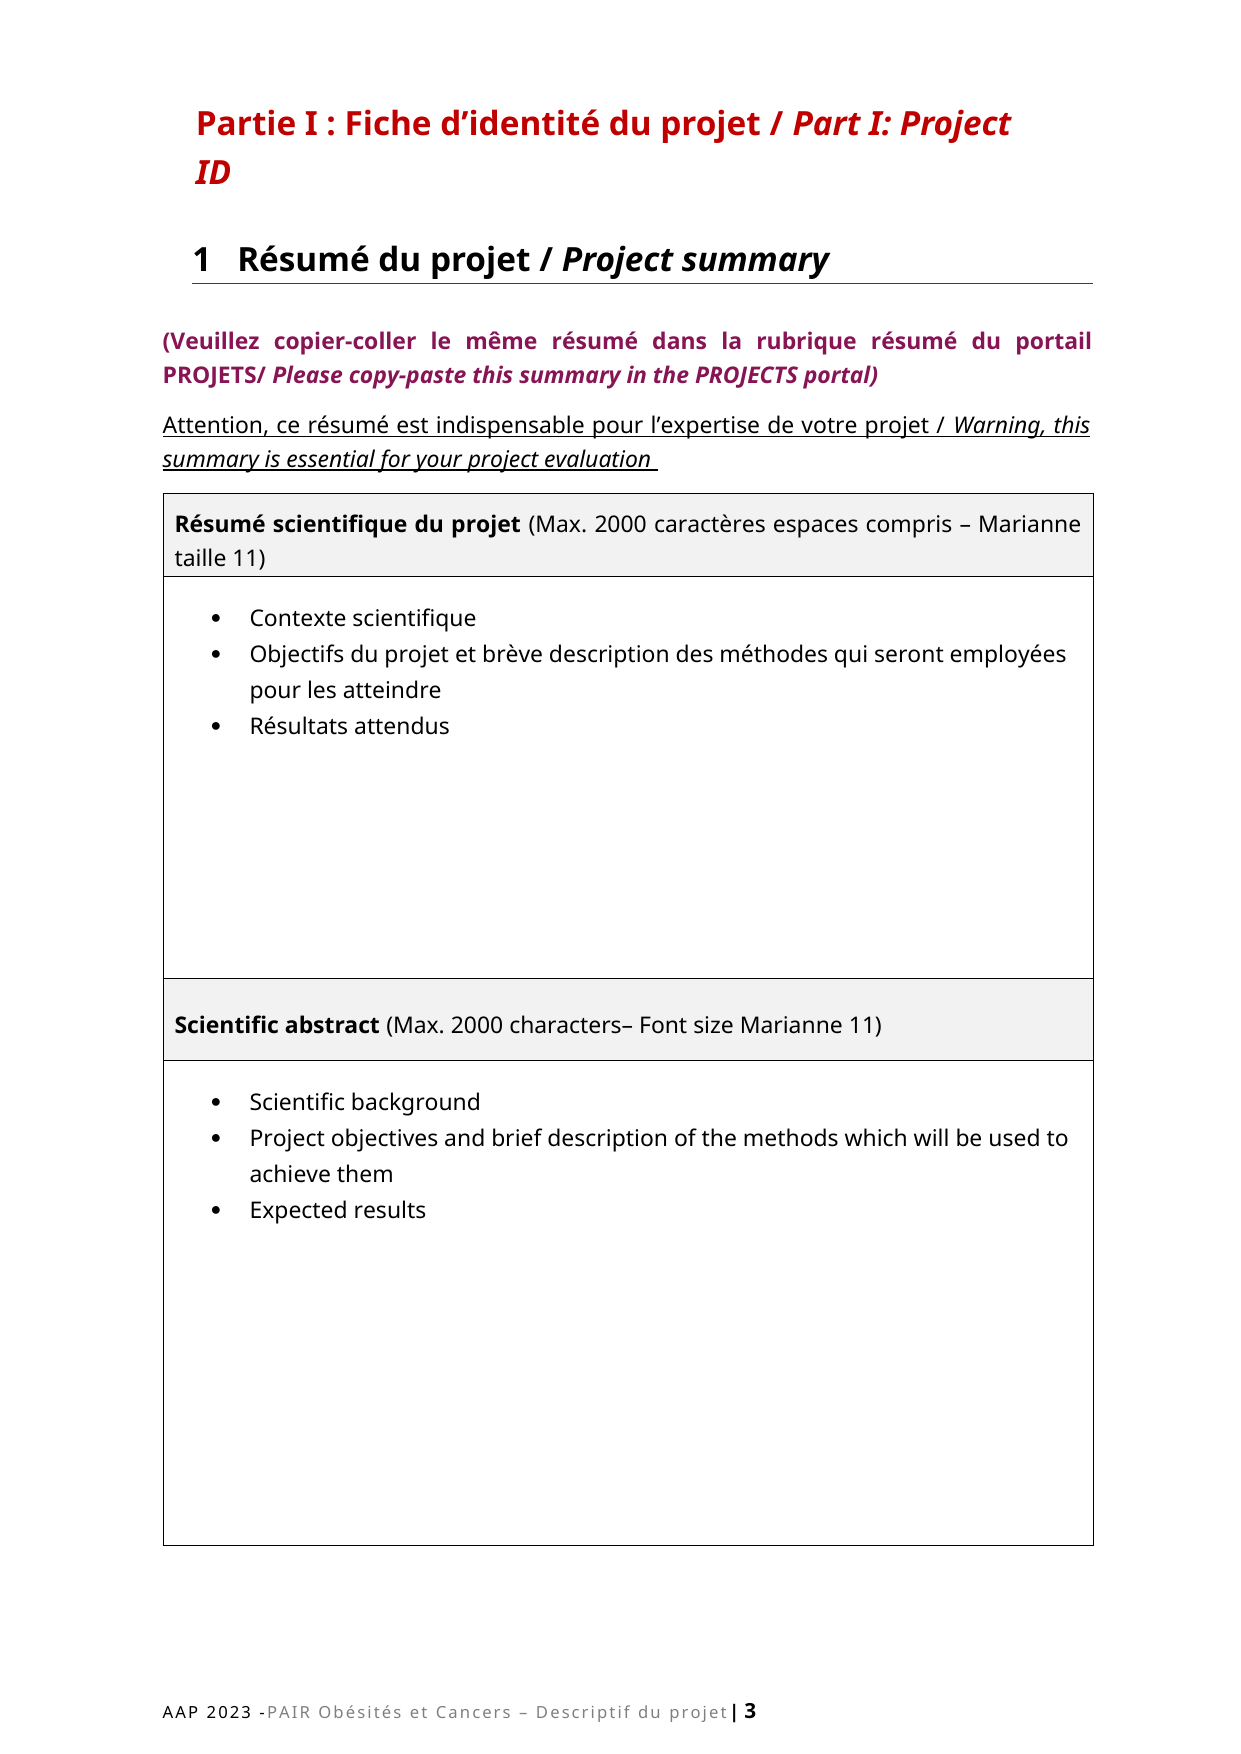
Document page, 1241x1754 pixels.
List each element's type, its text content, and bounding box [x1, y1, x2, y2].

subtitle Résumé du projet / Project summary [192, 235, 1093, 283]
text Attention, ce résumé est indispensable pour l’expertise de votre projet / Warning, this summary is essential for your project evaluation [162, 409, 1093, 474]
table_cell Scientific abstract (Max. 2000 characters– Font size Marianne 11) [164, 979, 1093, 1060]
table_cell Contexte scientifique Objectifs du projet et brève description des méthodes qui seront employées pour les atteindre Résultats attendus [164, 577, 1093, 978]
title Partie I : Fiche d’identité du projet / Part I: Project ID [196, 100, 1051, 194]
table_cell Scientific background Project objectives and brief description of the methods which will be used to achieve them Expected results [164, 1061, 1093, 1544]
table_header Résumé scientifique du projet (Max. 2000 caractères espaces compris – Marianne taille 11) [164, 494, 1093, 576]
text (Veuillez copier-coller le même résumé dans la rubrique résumé du portail PROJETS/ Please copy-paste this summary in the PROJECTS portal) [162, 325, 1093, 390]
